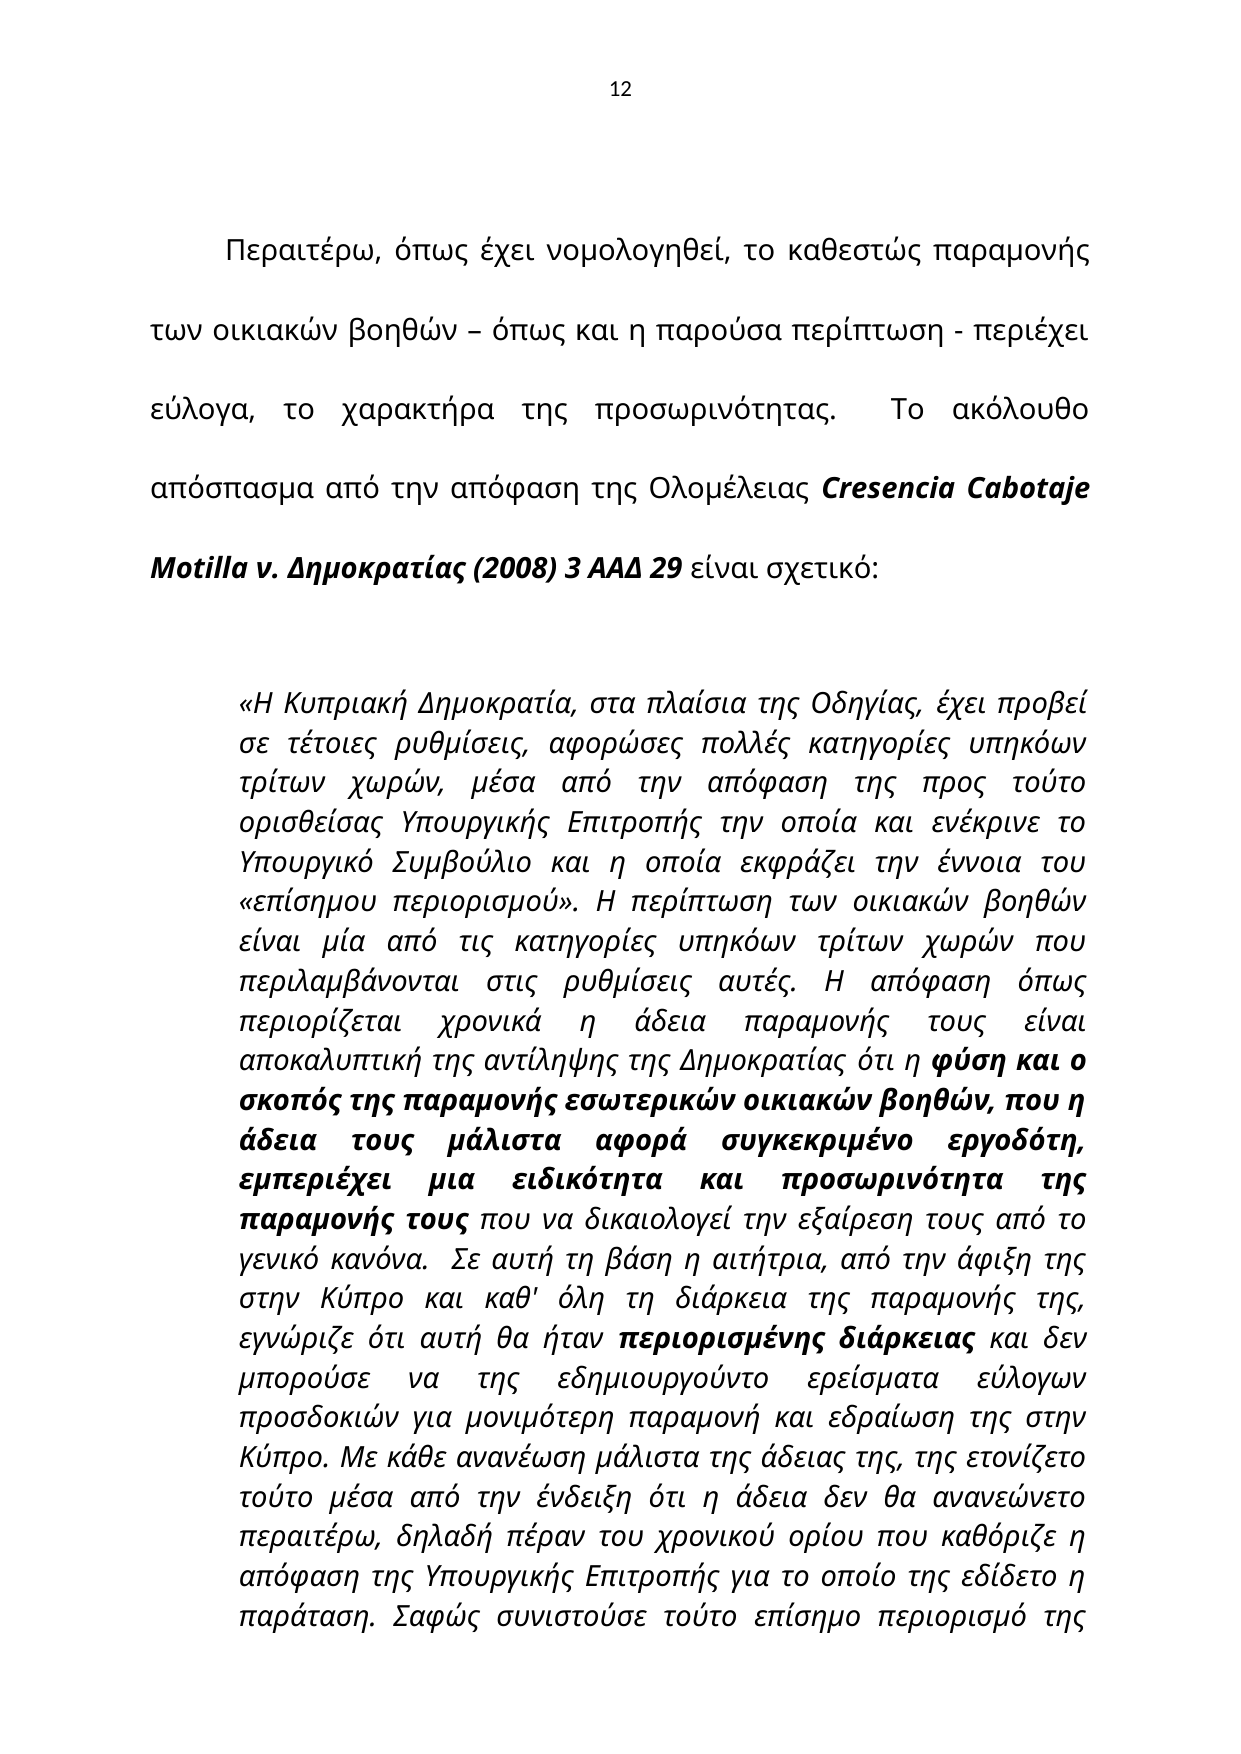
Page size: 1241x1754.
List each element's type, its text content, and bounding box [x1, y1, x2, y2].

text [239, 682, 1090, 1635]
text Περαιτέρω, όπως έχει νομολογηθεί, το καθεστώς παραμονής των οικιακών βοηθών – όπως και η παρούσα περίπτωση - περιέχει εύλογα, το χαρακτήρα της προσωρινότητας. Το ακόλουθο απόσπασμα από την απόφαση της Ολομέλειας Cresencia Cabotaje Motilla ν. Δημοκρατίας (2008) 3 ΑΑΔ 29 είναι σχετικό: [150, 229, 1090, 587]
